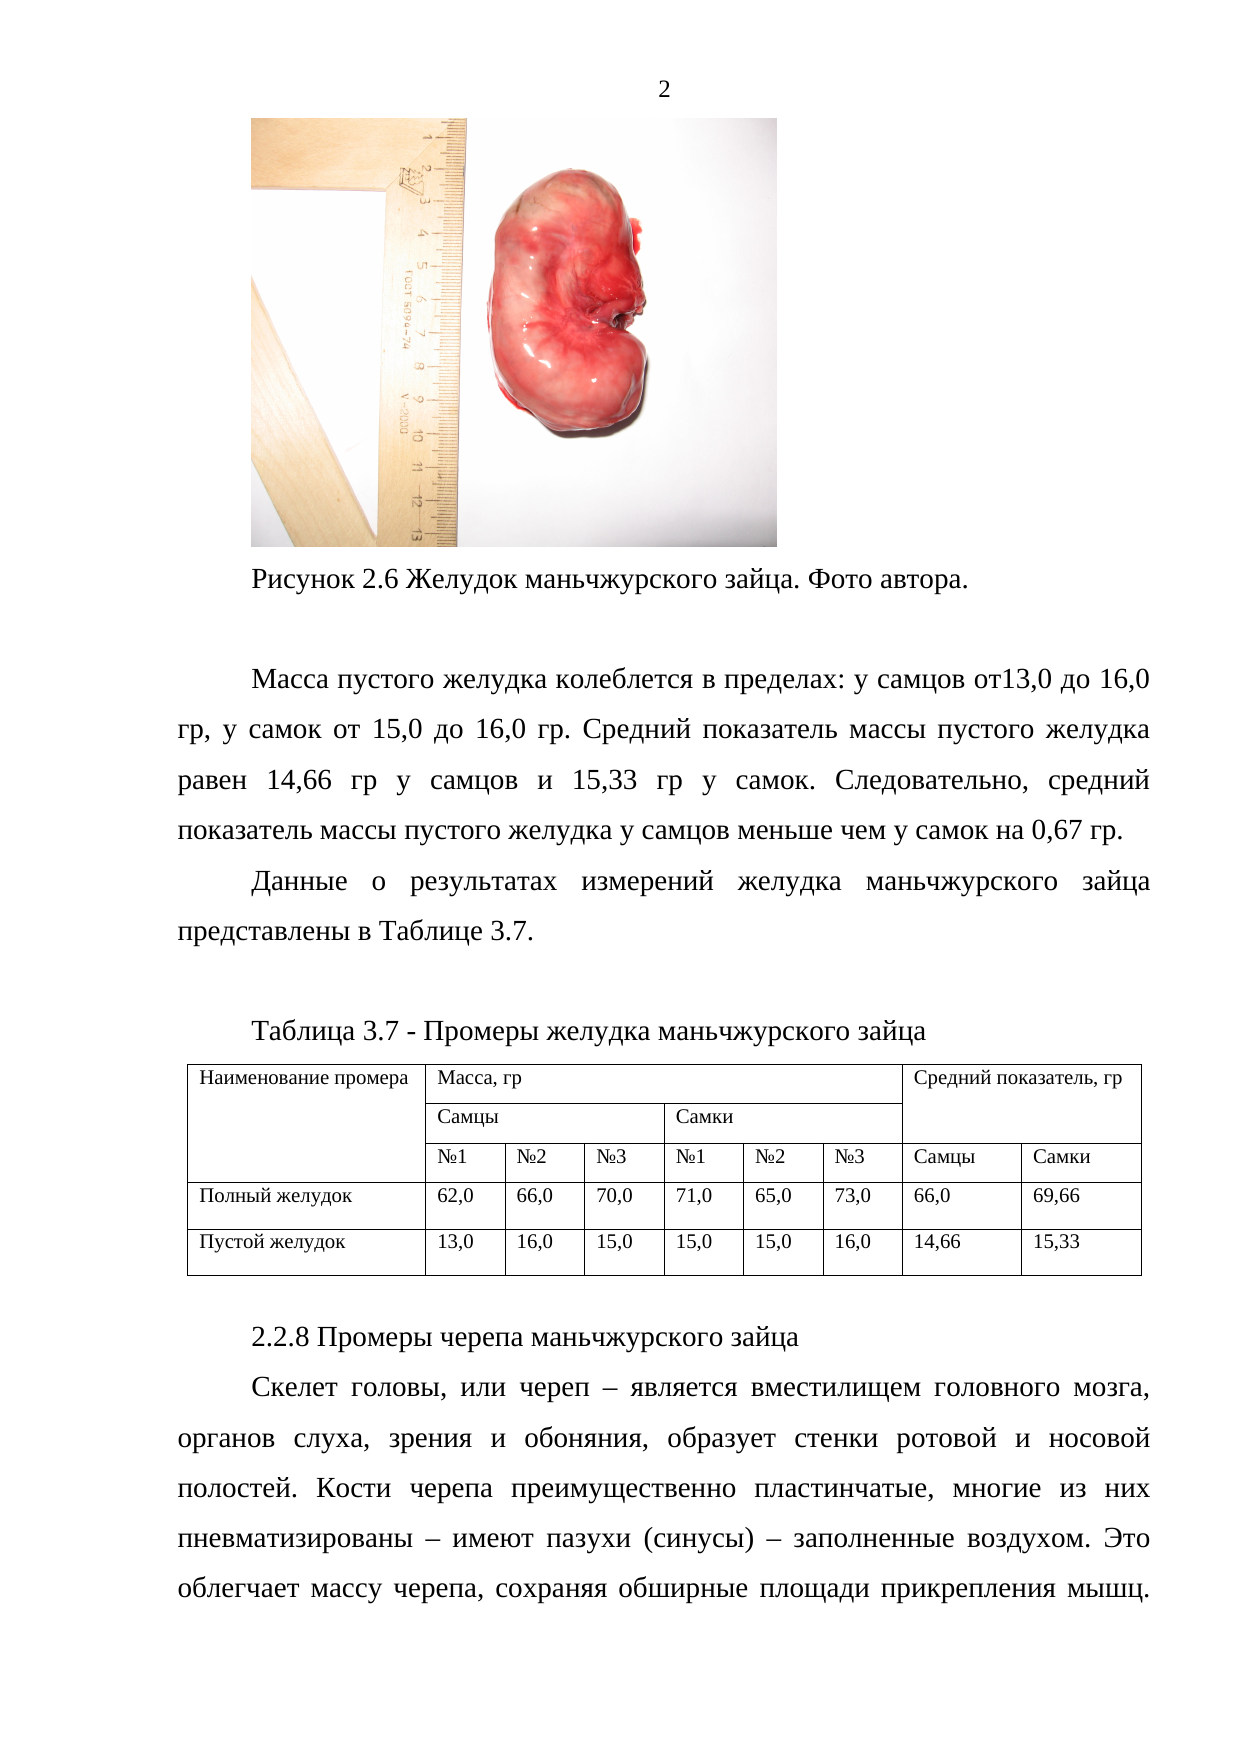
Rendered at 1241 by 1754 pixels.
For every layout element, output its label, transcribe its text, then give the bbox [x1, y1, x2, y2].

table_header Средний показатель, гр [903, 1065, 1141, 1143]
table_cell Самки [665, 1104, 902, 1143]
table_cell 15,0 [744, 1230, 823, 1275]
table_cell №2 [744, 1144, 823, 1182]
table_cell №1 [426, 1144, 505, 1182]
table_cell 73,0 [824, 1183, 902, 1228]
table_cell №1 [665, 1144, 743, 1182]
table_cell 16,0 [506, 1230, 584, 1275]
text Данные о результатах измерений желудка маньчжурского зайца представлены в Таблице 3.7. [177, 863, 1152, 946]
table_cell Самцы [903, 1144, 1021, 1182]
table_cell №2 [506, 1144, 584, 1182]
table_cell 62,0 [426, 1183, 505, 1228]
table_cell 71,0 [665, 1183, 743, 1228]
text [177, 1369, 1152, 1604]
table_cell 66,0 [903, 1183, 1021, 1228]
table_cell 16,0 [824, 1230, 902, 1275]
table_cell 15,33 [1022, 1230, 1141, 1275]
table_cell 69,66 [1022, 1183, 1141, 1228]
table_cell №3 [585, 1144, 664, 1182]
text Рисунок 2.6 Желудок маньчжурского зайца. Фото автора. [177, 561, 1152, 594]
text Таблица 3.7 - Промеры желудка маньчжурского зайца [177, 1013, 1152, 1047]
table_cell 65,0 [744, 1183, 823, 1228]
table_cell №3 [824, 1144, 902, 1182]
table_cell 15,0 [585, 1230, 664, 1275]
table_cell 70,0 [585, 1183, 664, 1228]
table_header Наименование промера [188, 1065, 425, 1182]
table_cell Пустой желудок [188, 1230, 425, 1275]
table_cell Самки [1022, 1144, 1141, 1182]
text Масса пустого желудка колеблется в пределах: у самцов от13,0 до 16,0 гр, у самок от 15,0 до 16,0 гр. Средний показатель массы пустого желудка равен 14,66 гр у самцов и 15,33 гр у самок. Следовательно, средний показатель массы пустого желудка у самцов меньше чем у самок на 0,67 гр. [177, 661, 1152, 846]
text 2.2.8 Промеры черепа маньчжурского зайца [177, 1319, 1152, 1353]
table_cell 15,0 [665, 1230, 743, 1275]
table_cell 13,0 [426, 1230, 505, 1275]
table_cell 14,66 [903, 1230, 1021, 1275]
picture [251, 118, 777, 547]
table_cell 66,0 [506, 1183, 584, 1228]
table_cell Полный желудок [188, 1183, 425, 1228]
table_header Масса, гр [426, 1065, 902, 1103]
table_cell Самцы [426, 1104, 664, 1143]
